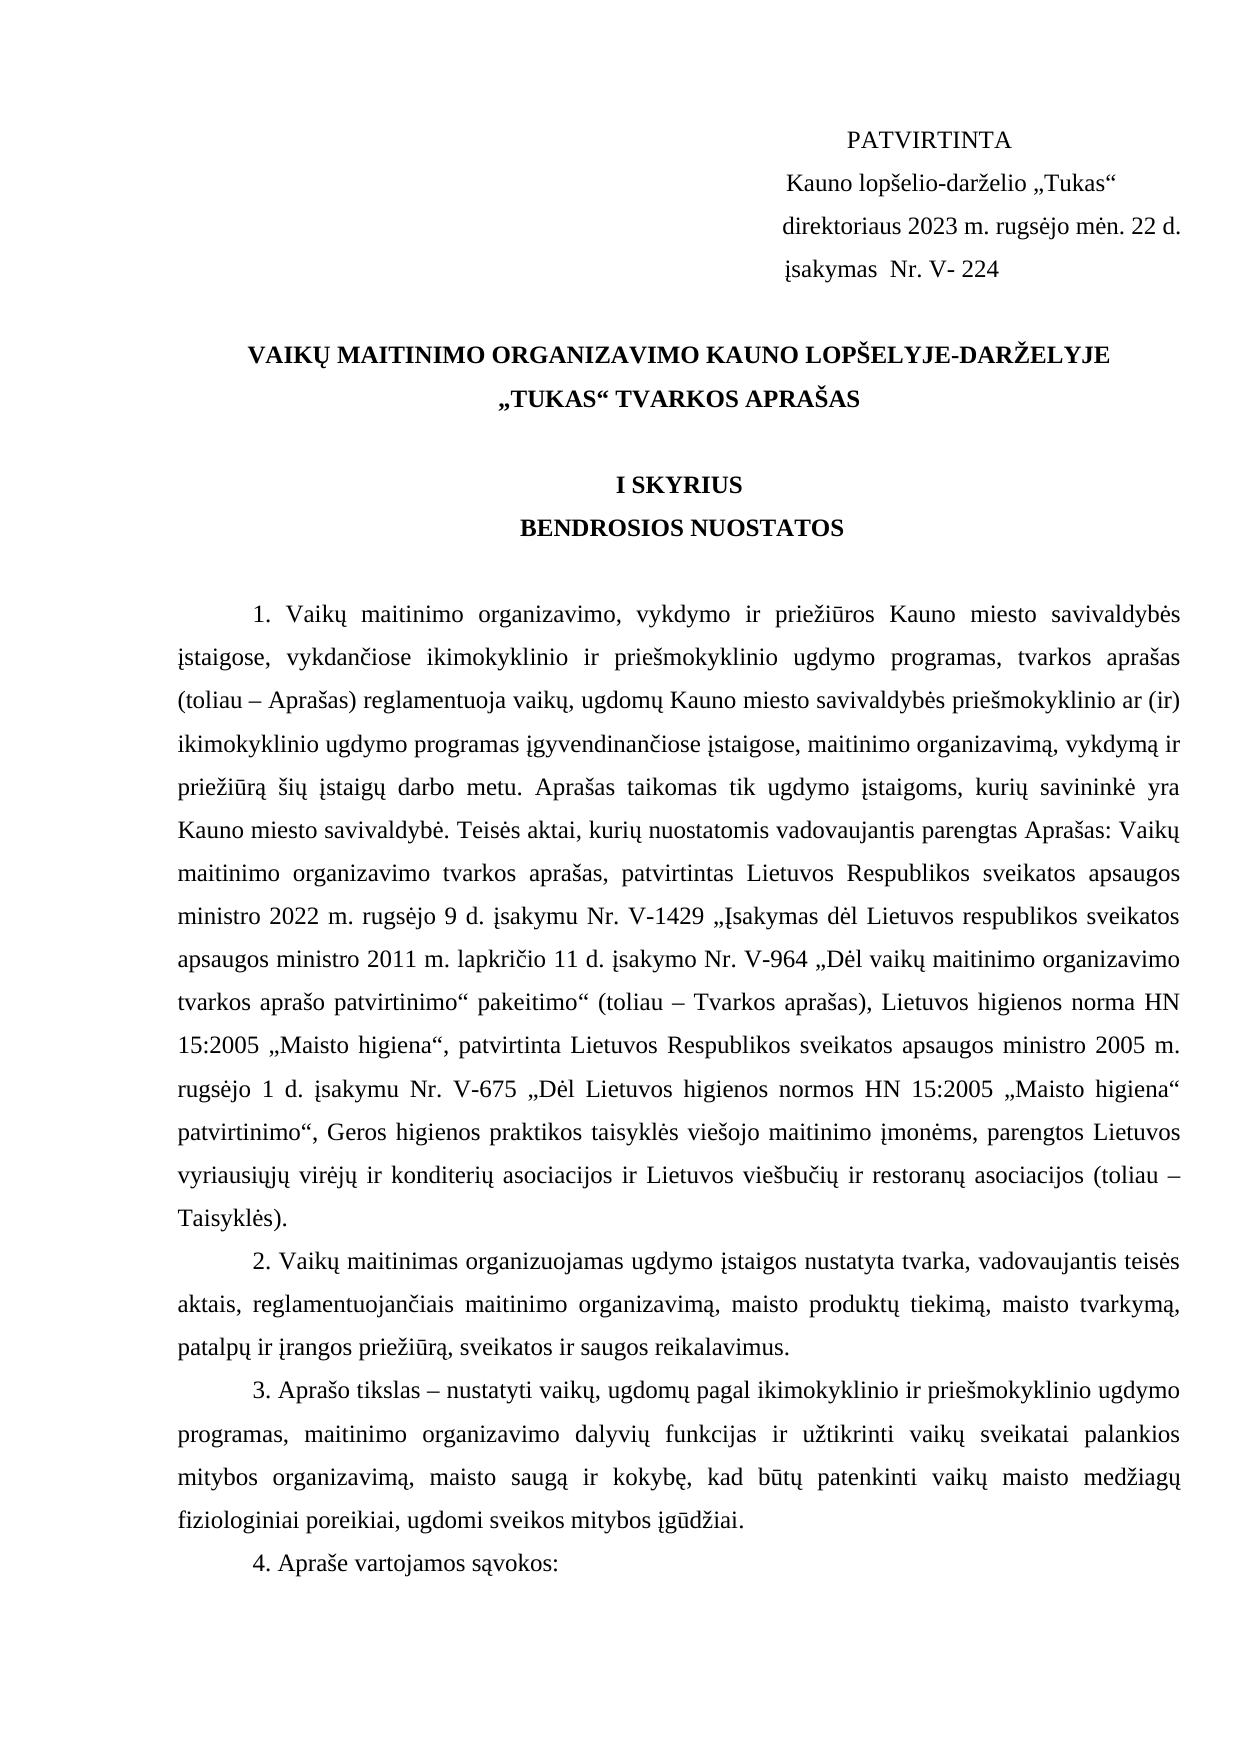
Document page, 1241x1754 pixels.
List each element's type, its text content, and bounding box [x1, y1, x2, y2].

text 3. Aprašo tikslas – nustatyti vaikų, ugdomų pagal ikimokyklinio ir priešmokyklinio ugdymo programas, maitinimo organizavimo dalyvių funkcijas ir užtikrinti vaikų sveikatai palankios mitybos organizavimą, maisto saugą ir kokybę, kad būtų patenkinti vaikų maisto medžiagų fiziologiniai poreikiai, ugdomi sveikos mitybos įgūdžiai. [177, 1376, 1181, 1534]
text Kauno lopšelio-darželio „Tukas“ [702, 168, 1181, 197]
text PATVIRTINTA [177, 125, 1181, 154]
text 4. Apraše vartojamos sąvokos: [177, 1548, 1181, 1577]
text BENDROSIOS NUOSTATOS [183, 513, 1181, 542]
text 2. Vaikų maitinimas organizuojamas ugdymo įstaigos nustatyta tvarka, vadovaujantis teisės aktais, reglamentuojančiais maitinimo organizavimą, maisto produktų tiekimą, maisto tvarkymą, patalpų ir įrangos priežiūrą, sveikatos ir saugos reikalavimus. [177, 1246, 1181, 1361]
text I SKYRIUS [177, 470, 1181, 499]
text įsakymas Nr. V- 224 [177, 254, 1181, 283]
text direktoriaus 2023 m. rugsėjo mėn. 22 d. [177, 211, 1181, 240]
text „TUKAS“ TVARKOS APRAŠAS [177, 384, 1181, 412]
text VAIKŲ MAITINIMO ORGANIZAVIMO KAUNO LOPŠELYJE-DARŽELYJE [177, 341, 1181, 369]
text 1. Vaikų maitinimo organizavimo, vykdymo ir priežiūros Kauno miesto savivaldybės įstaigose, vykdančiose ikimokyklinio ir priešmokyklinio ugdymo programas, tvarkos aprašas (toliau – Aprašas) reglamentuoja vaikų, ugdomų Kauno miesto savivaldybės priešmokyklinio ar (ir) ikimokyklinio ugdymo programas įgyvendinančiose įstaigose, maitinimo organizavimą, vykdymą ir priežiūrą šių įstaigų darbo metu. Aprašas taikomas tik ugdymo įstaigoms, kurių savininkė yra Kauno miesto savivaldybė. Teisės aktai, kurių nuostatomis vadovaujantis parengtas Aprašas: Vaikų maitinimo organizavimo tvarkos aprašas, patvirtintas Lietuvos Respublikos sveikatos apsaugos ministro 2022 m. rugsėjo 9 d. įsakymu Nr. V-1429 „Įsakymas dėl Lietuvos respublikos sveikatos apsaugos ministro 2011 m. lapkričio 11 d. įsakymo Nr. V-964 „Dėl vaikų maitinimo organizavimo tvarkos aprašo patvirtinimo“ pakeitimo“ (toliau – Tvarkos aprašas), Lietuvos higienos norma HN 15:2005 „Maisto higiena“, patvirtinta Lietuvos Respublikos sveikatos apsaugos ministro 2005 m. rugsėjo 1 d. įsakymu Nr. V-675 „Dėl Lietuvos higienos normos HN 15:2005 „Maisto higiena“ patvirtinimo“, Geros higienos praktikos taisyklės viešojo maitinimo įmonėms, parengtos Lietuvos vyriausiųjų virėjų ir konditerių asociacijos ir Lietuvos viešbučių ir restoranų asociacijos (toliau – Taisyklės). [177, 599, 1181, 1232]
